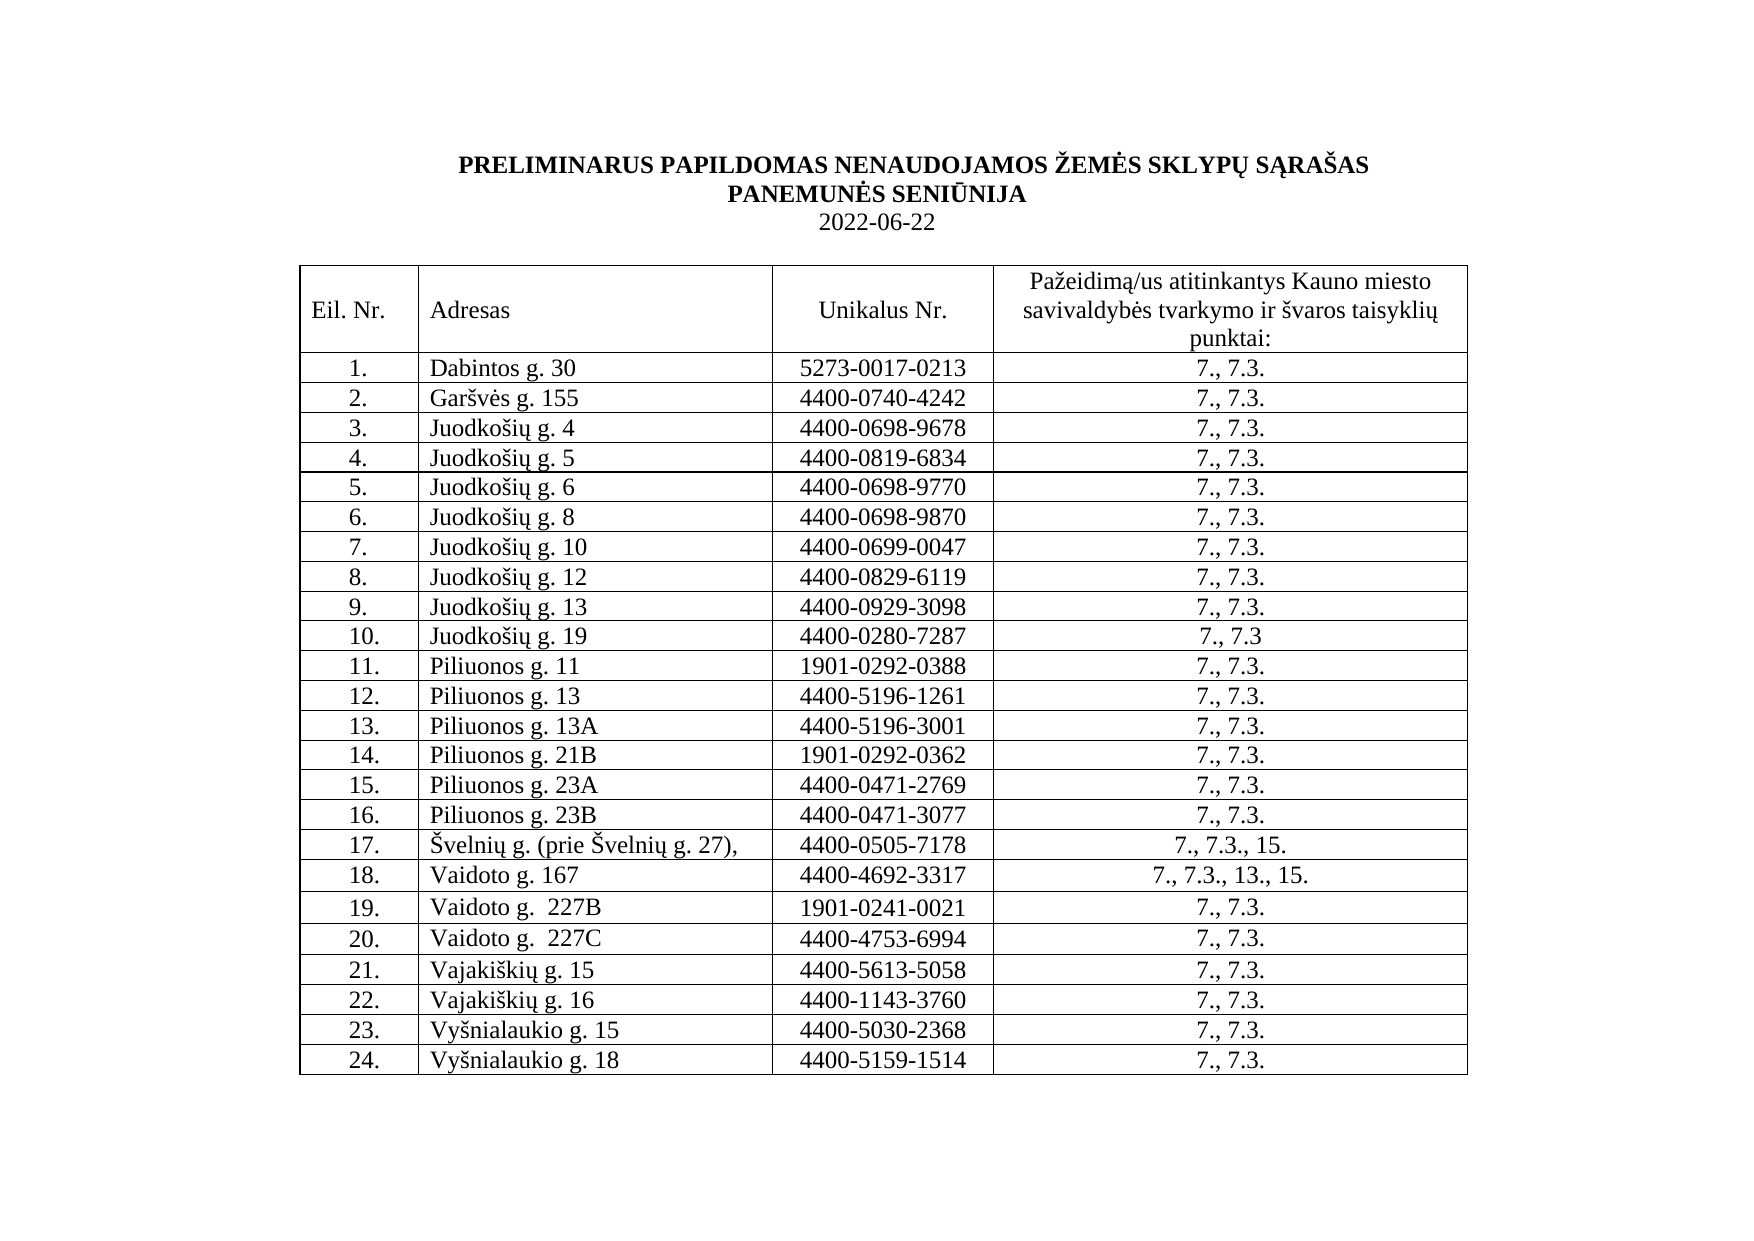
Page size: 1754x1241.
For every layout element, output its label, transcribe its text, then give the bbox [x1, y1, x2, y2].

text PANEMUNĖS SENIŪNIJA [300, 179, 1454, 207]
table_cell 4400-0471-2769 [773, 770, 993, 799]
table_cell Vajakiškių g. 15 [419, 955, 772, 984]
table_cell 4400-5030-2368 [773, 1015, 993, 1044]
table_cell [301, 985, 418, 1014]
table_cell 4400-4692-3317 [773, 860, 993, 891]
table_cell [301, 1015, 418, 1044]
table_cell 7., 7.3. [994, 955, 1467, 984]
table_cell Juodkošių g. 4 [419, 413, 772, 442]
table_cell Piliuonos g. 13A [419, 711, 772, 739]
table_cell 7., 7.3. [994, 383, 1467, 412]
table_cell Garšvės g. 155 [419, 383, 772, 412]
table_cell Juodkošių g. 8 [419, 502, 772, 531]
table_cell [301, 741, 418, 769]
table_cell [301, 770, 418, 799]
table_cell 7., 7.3. [994, 985, 1467, 1014]
table_cell [301, 621, 418, 650]
table_cell [301, 830, 418, 859]
table_cell [301, 651, 418, 680]
table_cell 4400-0280-7287 [773, 621, 993, 650]
table_cell [301, 592, 418, 620]
table_cell 7., 7.3. [994, 502, 1467, 531]
table_cell [301, 860, 418, 891]
table_cell [301, 681, 418, 710]
title PRELIMINARUS PAPILDOMAS NENAUDOJAMOS ŽEMĖS SKLYPŲ SĄRAŠAS [374, 150, 1454, 179]
table_cell Piliuonos g. 13 [419, 681, 772, 710]
table_header Unikalus Nr. [773, 266, 993, 352]
table_cell 7., 7.3. [994, 473, 1467, 501]
table_cell 7., 7.3., 13., 15. [994, 860, 1467, 891]
table_cell 4400-0698-9770 [773, 473, 993, 501]
table_cell 1901-0292-0362 [773, 741, 993, 769]
table_cell 4400-4753-6994 [773, 924, 993, 954]
table_cell 1901-0241-0021 [773, 892, 993, 922]
table_cell [301, 473, 418, 501]
table_cell Vaidoto g. 227C [419, 924, 772, 954]
table_cell Juodkošių g. 5 [419, 443, 772, 471]
table_cell Vaidoto g. 227B [419, 892, 772, 922]
table_cell Juodkošių g. 13 [419, 592, 772, 620]
table_cell 1901-0292-0388 [773, 651, 993, 680]
table_cell 7., 7.3. [994, 592, 1467, 620]
table_cell 7., 7.3., 15. [994, 830, 1467, 859]
table_cell [301, 353, 418, 382]
table_cell [301, 1045, 418, 1073]
table_cell 4400-0471-3077 [773, 800, 993, 829]
table_cell [301, 955, 418, 984]
table_cell 7., 7.3. [994, 741, 1467, 769]
table_cell [301, 892, 418, 922]
table_cell 4400-5613-5058 [773, 955, 993, 984]
table_cell Piliuonos g. 21B [419, 741, 772, 769]
table_cell 4400-0699-0047 [773, 532, 993, 561]
table_cell [301, 443, 418, 471]
table_cell [301, 924, 418, 954]
table_cell 7., 7.3. [994, 711, 1467, 739]
table_cell 4400-0698-9870 [773, 502, 993, 531]
table_cell [301, 502, 418, 531]
table_cell 4400-0698-9678 [773, 413, 993, 442]
table_cell [301, 532, 418, 561]
table_cell 7., 7.3. [994, 562, 1467, 591]
table_cell 4400-0829-6119 [773, 562, 993, 591]
table_cell 7., 7.3. [994, 892, 1467, 922]
table_cell Švelnių g. (prie Švelnių g. 27), [419, 830, 772, 859]
table_cell [301, 562, 418, 591]
table_cell [301, 383, 418, 412]
table_cell 7., 7.3. [994, 1045, 1467, 1073]
table_cell 7., 7.3. [994, 681, 1467, 710]
table_cell Juodkošių g. 10 [419, 532, 772, 561]
table_cell 4400-1143-3760 [773, 985, 993, 1014]
table_cell 4400-0929-3098 [773, 592, 993, 620]
table_cell 4400-0505-7178 [773, 830, 993, 859]
table_cell 7., 7.3. [994, 800, 1467, 829]
table_cell Vaidoto g. 167 [419, 860, 772, 891]
table_cell [301, 711, 418, 739]
table_cell Vyšnialaukio g. 18 [419, 1045, 772, 1073]
table_header Adresas [419, 266, 772, 352]
table_cell 7., 7.3. [994, 353, 1467, 382]
table_cell 7., 7.3. [994, 413, 1467, 442]
table_cell 7., 7.3. [994, 770, 1467, 799]
table_cell 4400-5159-1514 [773, 1045, 993, 1073]
table_cell Dabintos g. 30 [419, 353, 772, 382]
table_cell 4400-5196-3001 [773, 711, 993, 739]
table_cell 4400-0740-4242 [773, 383, 993, 412]
table_cell 7., 7.3. [994, 651, 1467, 680]
table_cell 7., 7.3 [994, 621, 1467, 650]
table_cell Juodkošių g. 12 [419, 562, 772, 591]
table_cell 7., 7.3. [994, 532, 1467, 561]
table_cell 7., 7.3. [994, 443, 1467, 471]
table_header Pažeidimą/us atitinkantys Kauno miesto savivaldybės tvarkymo ir švaros taisyklių punktai: [994, 266, 1467, 352]
table_cell [301, 413, 418, 442]
table_cell Piliuonos g. 11 [419, 651, 772, 680]
text 2022-06-22 [300, 207, 1454, 236]
table_cell [301, 800, 418, 829]
table_cell Vajakiškių g. 16 [419, 985, 772, 1014]
table_cell 5273-0017-0213 [773, 353, 993, 382]
table_cell Juodkošių g. 19 [419, 621, 772, 650]
table_cell 7., 7.3. [994, 924, 1467, 954]
table_cell Juodkošių g. 6 [419, 473, 772, 501]
table_cell Vyšnialaukio g. 15 [419, 1015, 772, 1044]
table_header Eil. Nr. [301, 266, 418, 352]
table_cell 4400-5196-1261 [773, 681, 993, 710]
table_cell Piliuonos g. 23B [419, 800, 772, 829]
table_cell 4400-0819-6834 [773, 443, 993, 471]
table_cell 7., 7.3. [994, 1015, 1467, 1044]
table_cell Piliuonos g. 23A [419, 770, 772, 799]
